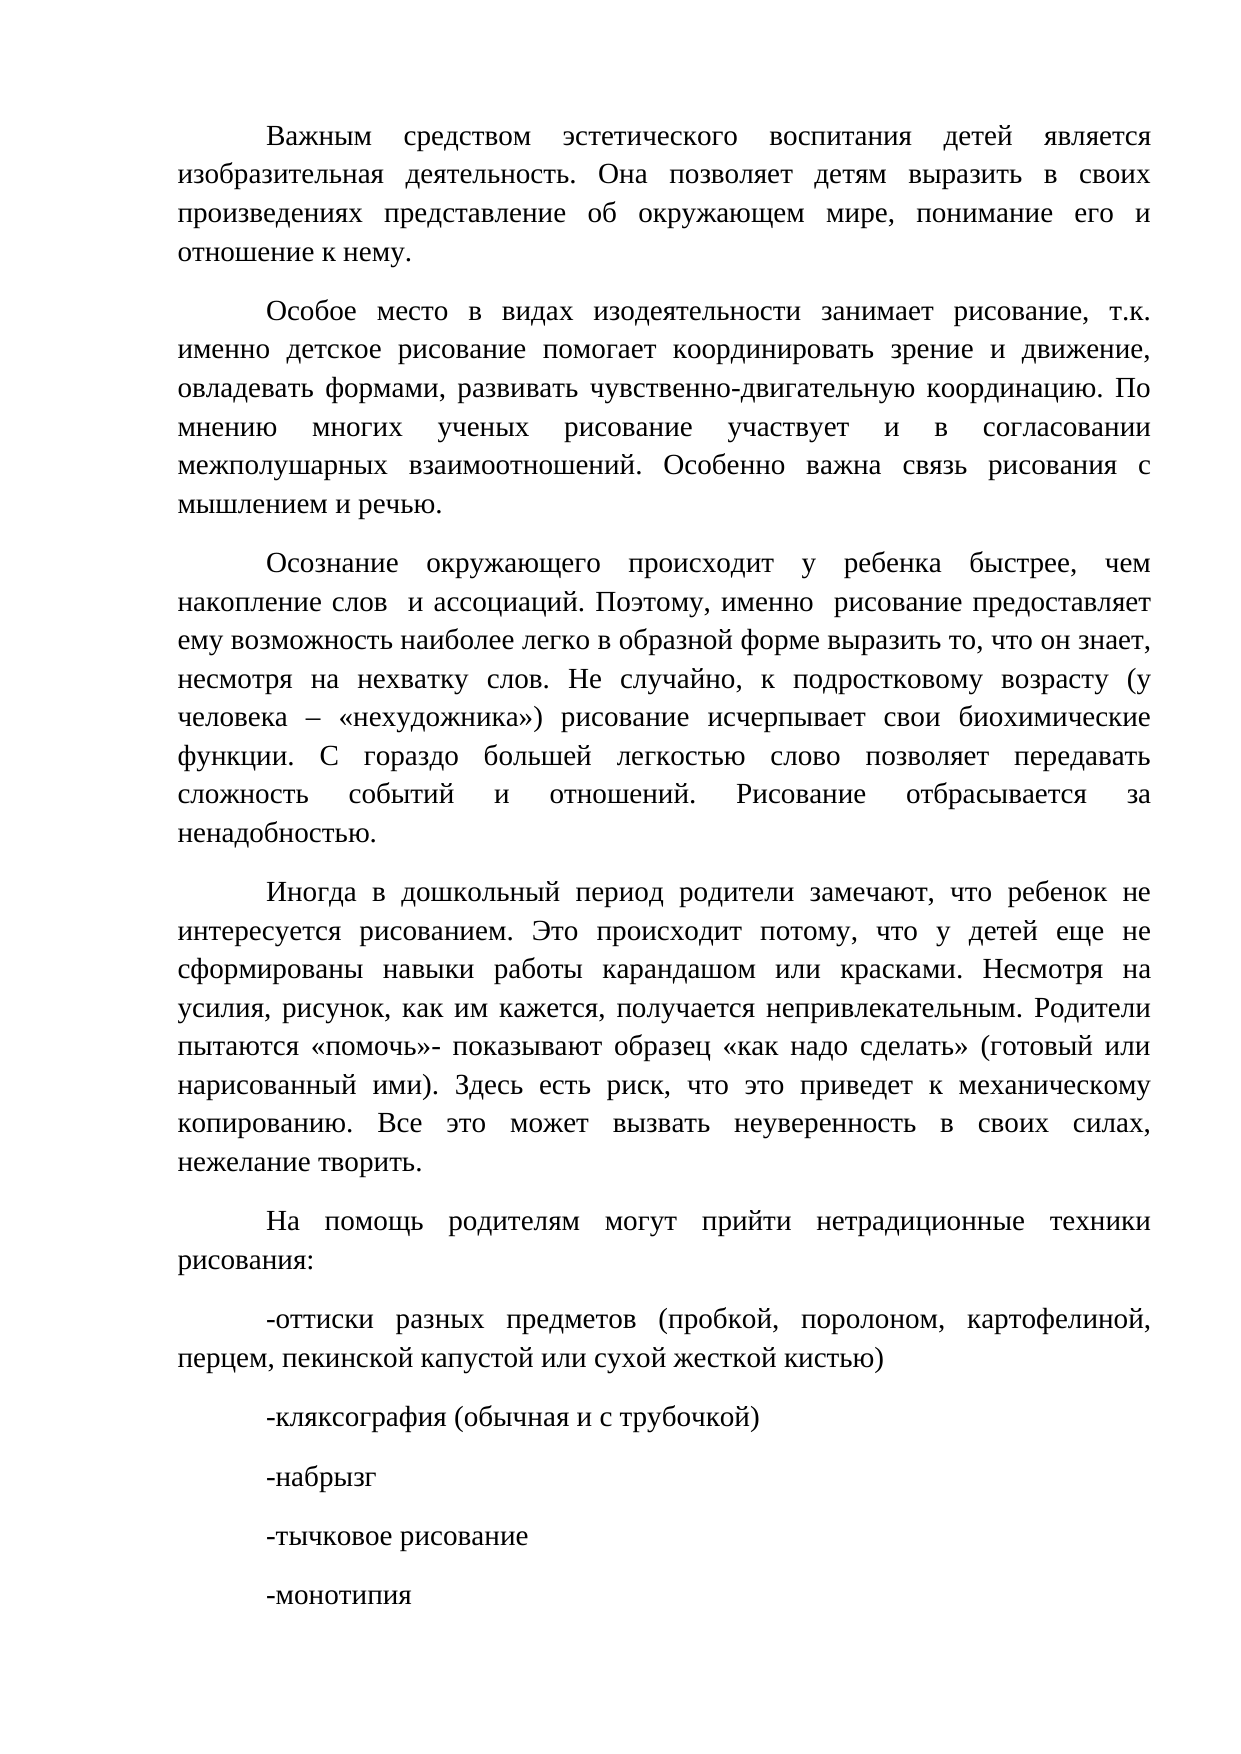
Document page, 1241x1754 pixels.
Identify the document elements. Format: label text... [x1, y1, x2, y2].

text Особое место в видах изодеятельности занимает рисование, т.к. именно детское рисование помогает координировать зрение и движение, овладевать формами, развивать чувственно-двигательную координацию. По мнению многих ученых рисование участвует и в согласовании межполушарных взаимоотношений. Особенно важна связь рисования с мышлением и речью. [177, 293, 1152, 519]
text -набрызг [177, 1459, 1152, 1492]
text Важным средством эстетического воспитания детей является изобразительная деятельность. Она позволяет детям выразить в своих произведениях представление об окружающем мире, понимание его и отношение к нему. [177, 118, 1152, 267]
text Осознание окружающего происходит у ребенка быстрее, чем накопление слов и ассоциаций. Поэтому, именно рисование предоставляет ему возможность наиболее легко в образной форме выразить то, что он знает, несмотря на нехватку слов. Не случайно, к подростковому возрасту (у человека – «нехудожника») рисование исчерпывает свои биохимические функции. С гораздо большей легкостью слово позволяет передавать сложность событий и отношений. Рисование отбрасывается за ненадобностью. [177, 545, 1152, 848]
text -тычковое рисование [177, 1518, 1152, 1552]
text -монотипия [177, 1577, 1152, 1611]
text Иногда в дошкольный период родители замечают, что ребенок не интересуется рисованием. Это происходит потому, что у детей еще не сформированы навыки работы карандашом или красками. Несмотря на усилия, рисунок, как им кажется, получается непривлекательным. Родители пытаются «помочь»- показывают образец «как надо сделать» (готовый или нарисованный ими). Здесь есть риск, что это приведет к механическому копированию. Все это может вызвать неуверенность в своих силах, нежелание творить. [177, 874, 1152, 1178]
text На помощь родителям могут прийти нетрадиционные техники рисования: [177, 1203, 1152, 1276]
text -кляксография (обычная и с трубочкой) [177, 1399, 1152, 1433]
text -оттиски разных предметов (пробкой, поролоном, картофелиной, перцем, пекинской капустой или сухой жесткой кистью) [177, 1301, 1152, 1373]
